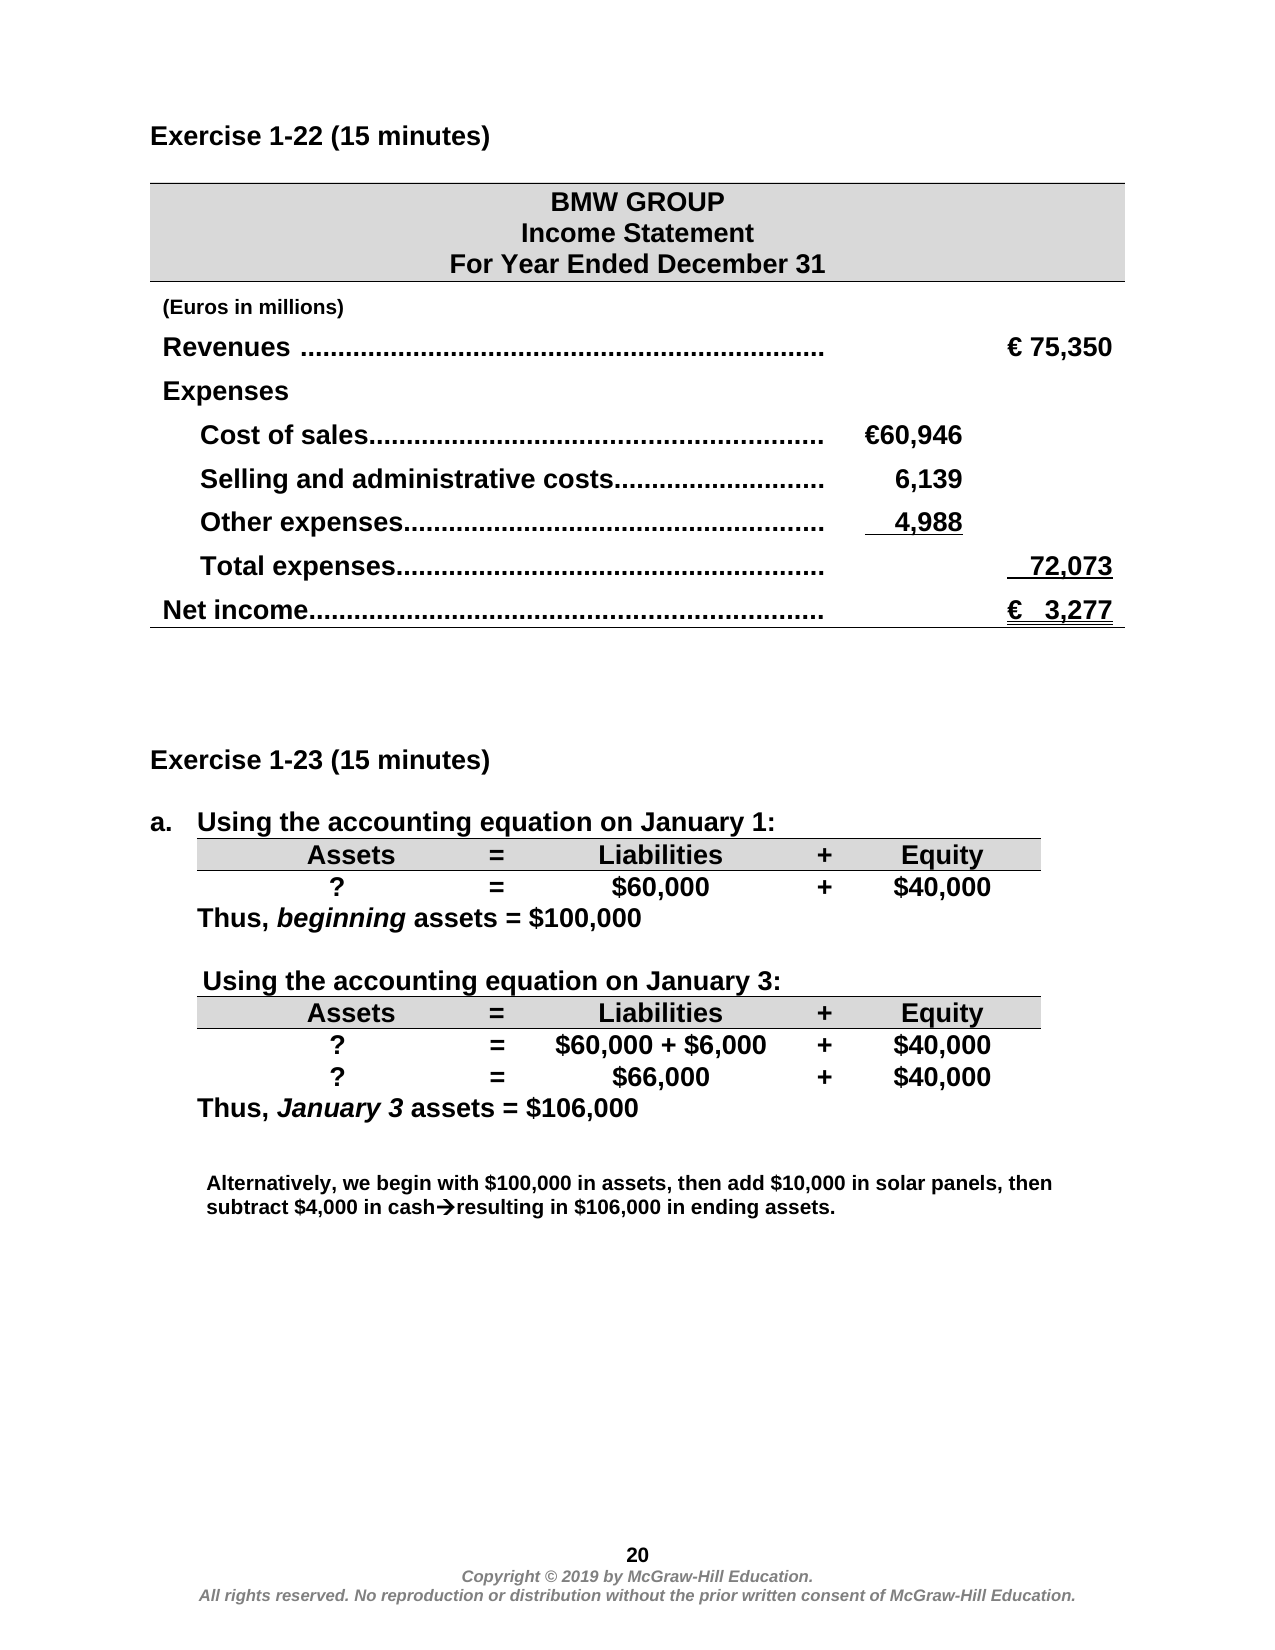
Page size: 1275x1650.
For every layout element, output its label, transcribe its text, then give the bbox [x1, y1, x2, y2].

table_cell + [805, 1029, 844, 1061]
text Revenues € 75,350 [162, 331, 1125, 363]
table_cell $60,000 [516, 871, 805, 902]
table_header Liabilities [516, 839, 805, 870]
text Alternatively, we begin with $100,000 in assets, then add $10,000 in solar panels, then subtract $4,000 in cashresulting in $106,000 in ending assets. [206, 1171, 1125, 1219]
table_cell $40,000 [844, 871, 1041, 902]
table_header Assets [197, 997, 477, 1028]
text Income Statement [150, 217, 1125, 245]
text Using the accounting equation on January 3: [150, 965, 1125, 996]
table_cell + [805, 871, 844, 902]
table_header Equity [844, 997, 1041, 1028]
table_cell ? [197, 1029, 478, 1061]
text BMW GROUP [150, 184, 1125, 217]
text Selling and administrative costs 6,139 [150, 463, 1125, 494]
table_cell ? [197, 1061, 478, 1092]
table_cell = [477, 871, 516, 902]
table_header = [477, 839, 516, 870]
table_cell = [478, 1061, 516, 1092]
table_cell $66,000 [516, 1061, 805, 1092]
text Thus, beginning assets = $100,000 [150, 902, 1125, 933]
table_cell $40,000 [844, 1061, 1041, 1092]
table_cell + [805, 1061, 844, 1092]
text Cost of sales €60,946 [150, 419, 1125, 450]
table_cell = [478, 1029, 516, 1061]
table_header + [805, 997, 844, 1028]
table_header = [477, 997, 516, 1028]
table_cell $60,000 + $6,000 [516, 1029, 805, 1061]
text Thus, January 3 assets = $106,000 [150, 1092, 1125, 1123]
table_header + [805, 839, 844, 870]
text Expenses [162, 375, 1125, 406]
table_header Liabilities [516, 997, 805, 1028]
text Other expenses 4,988 [150, 506, 1125, 538]
text (Euros in millions) [162, 295, 1125, 319]
table_cell $40,000 [844, 1029, 1041, 1061]
text For Year Ended December 31 [150, 245, 1125, 281]
table_cell ? [197, 871, 477, 902]
table_header Assets [197, 839, 477, 870]
table_header Equity [844, 839, 1041, 870]
text Exercise 1-23 (15 minutes) [150, 744, 1125, 775]
text a. Using the accounting equation on January 1: [150, 806, 1125, 838]
text Total expenses 72,073 [150, 550, 1125, 581]
text Exercise 1-22 (15 minutes) [150, 120, 1125, 151]
text Net income € 3,277 [150, 594, 1125, 627]
